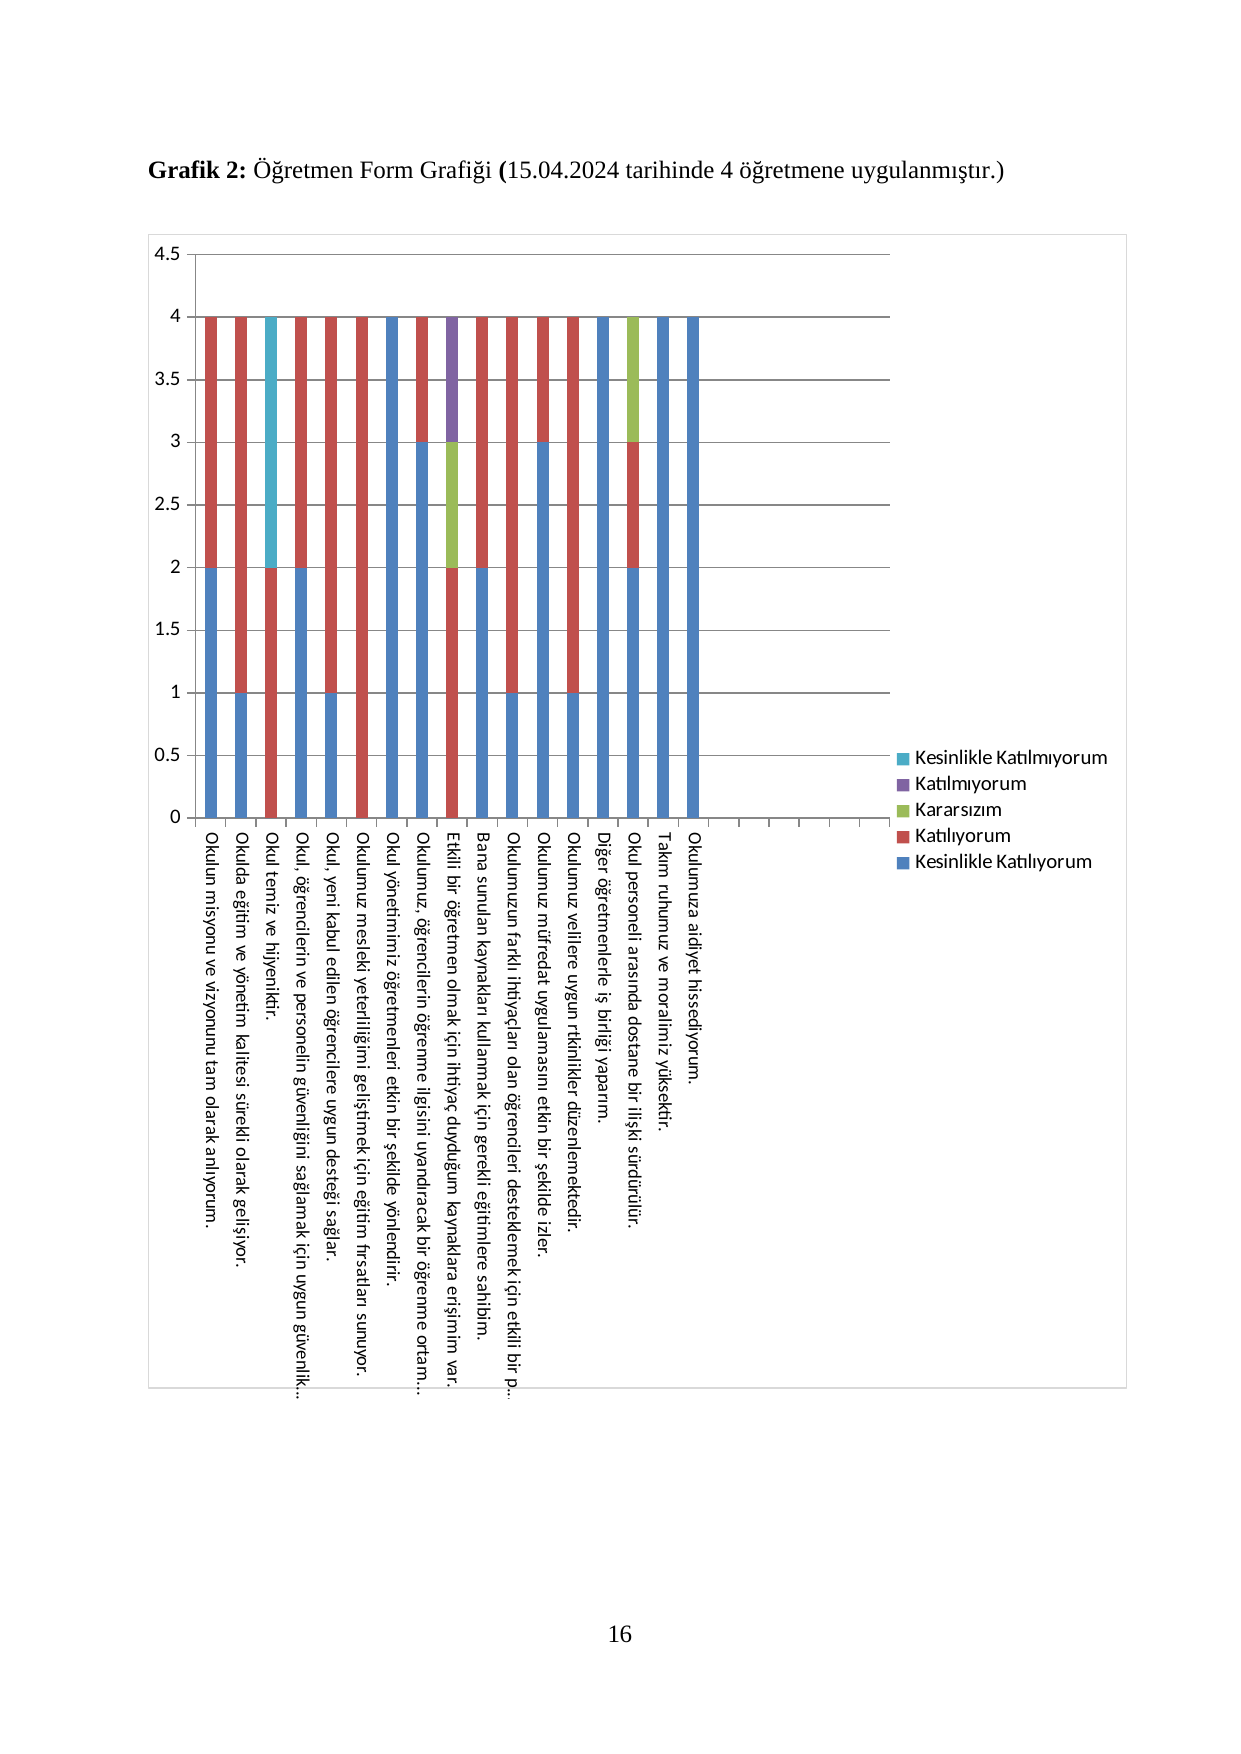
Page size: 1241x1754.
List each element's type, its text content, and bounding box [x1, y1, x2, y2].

text Grafik 2: Öğretmen Form Grafiği (15.04.2024 tarihinde 4 öğretmene uygulanmıştır.) [148, 148, 1093, 187]
